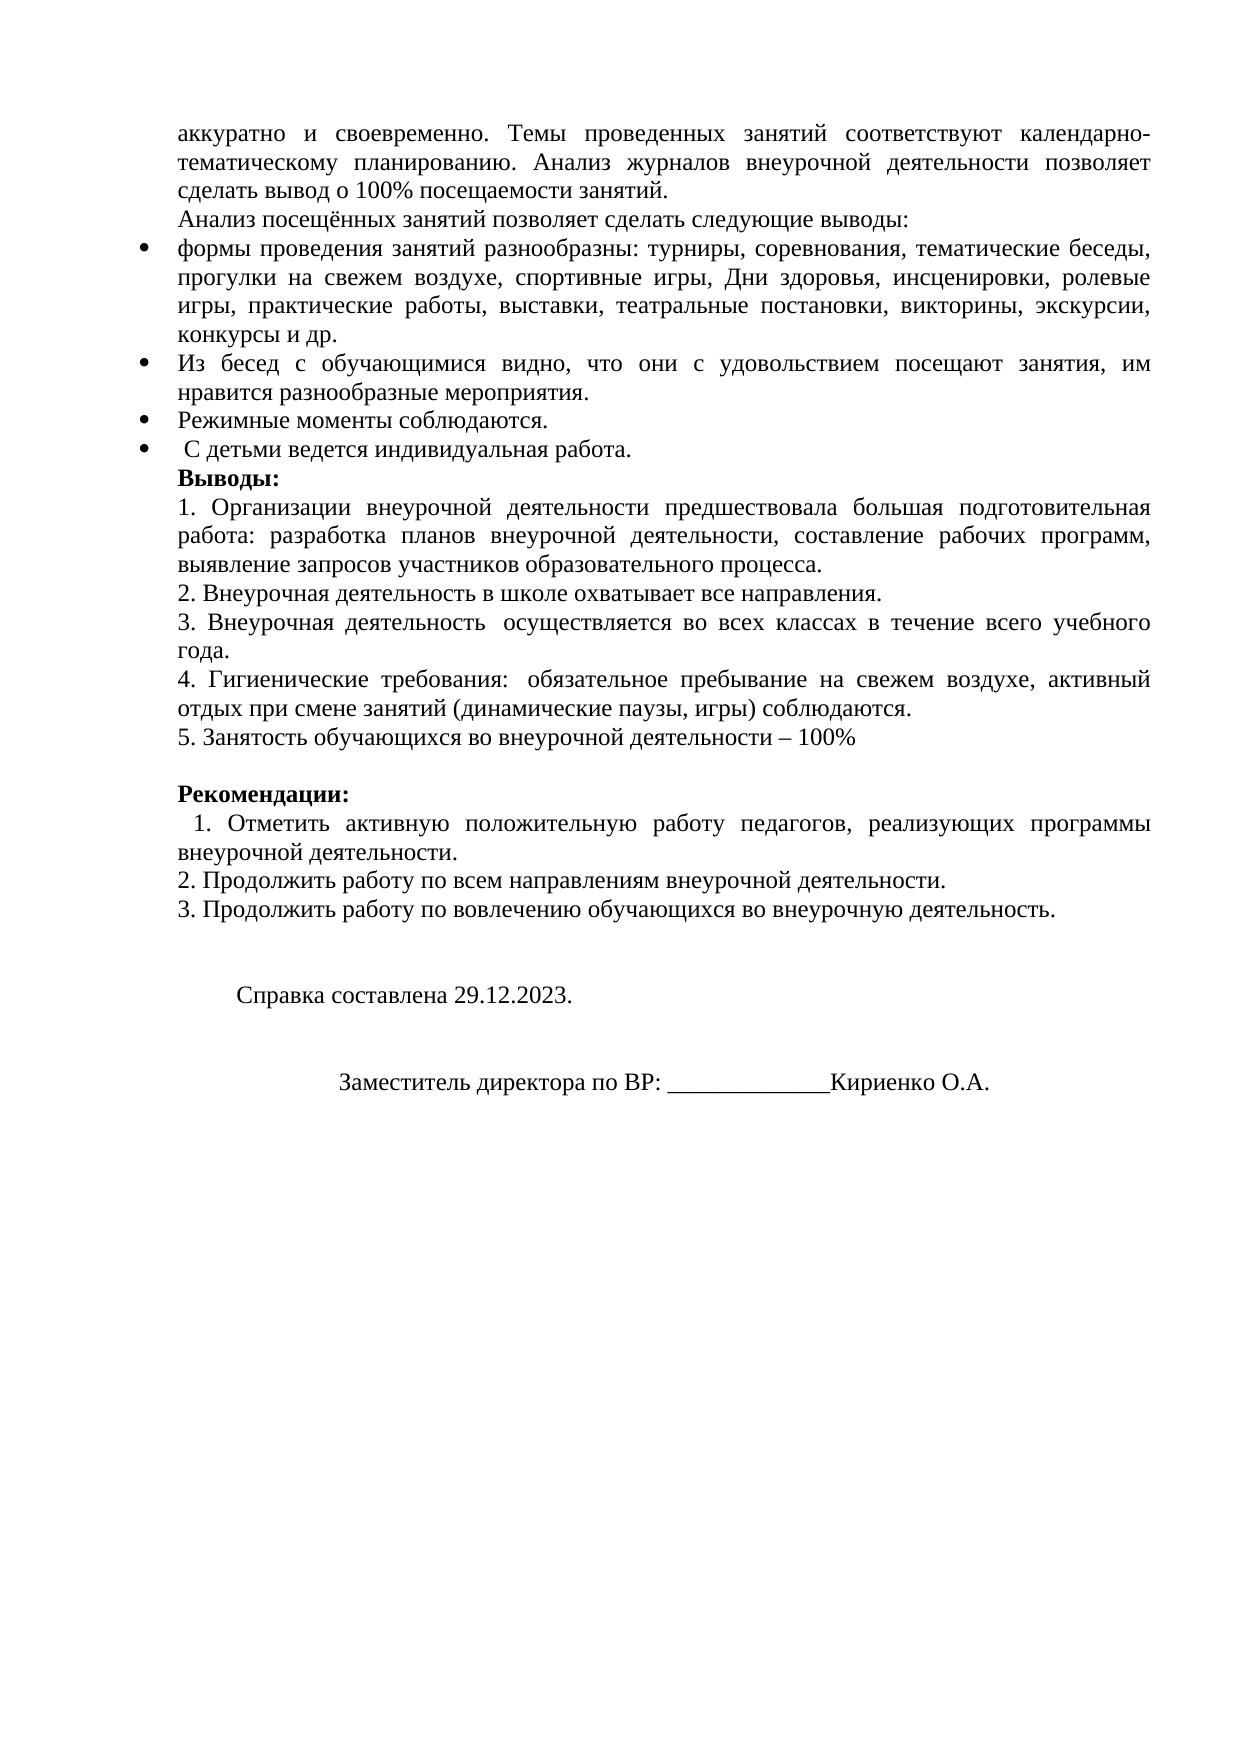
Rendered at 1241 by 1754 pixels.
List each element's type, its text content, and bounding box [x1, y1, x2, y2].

list Режимные моменты соблюдаются. [140, 406, 1152, 434]
text Заместитель директора по ВР: _____________Кириенко О.А. [177, 1067, 1152, 1096]
text Выводы: [177, 463, 1152, 492]
list Из бесед с обучающимися видно, что они с удовольствием посещают занятия, им нравится разнообразные мероприятия. [140, 348, 1152, 406]
text 5. Занятость обучающихся во внеурочной деятельности – 100% [177, 722, 1152, 751]
text Рекомендации: [177, 779, 1152, 808]
text 4. Гигиенические требования: обязательное пребывание на свежем воздухе, активный отдых при смене занятий (динамические паузы, игры) соблюдаются. [177, 664, 1152, 722]
text 1. Организации внеурочной деятельности предшествовала большая подготовительная работа: разработка планов внеурочной деятельности, составление рабочих программ, выявление запросов участников образовательного процесса. [177, 492, 1152, 578]
text Справка составлена 29.12.2023. [177, 981, 1152, 1009]
text 2. Внеурочная деятельность в школе охватывает все направления. [177, 578, 1152, 607]
text 1. Отметить активную положительную работу педагогов, реализующих программы внеурочной деятельности. [177, 808, 1152, 866]
list формы проведения занятий разнообразны: турниры, соревнования, тематические беседы, прогулки на свежем воздухе, спортивные игры, Дни здоровья, инсценировки, ролевые игры, практические работы, выставки, театральные постановки, викторины, экскурсии, конкурсы и др. [140, 233, 1152, 348]
list С детьми ведется индивидуальная работа. [140, 434, 1152, 463]
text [177, 118, 1152, 204]
text Анализ посещённых занятий позволяет сделать следующие выводы: [177, 204, 1152, 233]
text 3. Внеурочная деятельность осуществляется во всех классах в течение всего учебного года. [177, 607, 1152, 664]
text 2. Продолжить работу по всем направлениям внеурочной деятельности. [177, 866, 1152, 894]
text 3. Продолжить работу по вовлечению обучающихся во внеурочную деятельность. [177, 894, 1152, 923]
